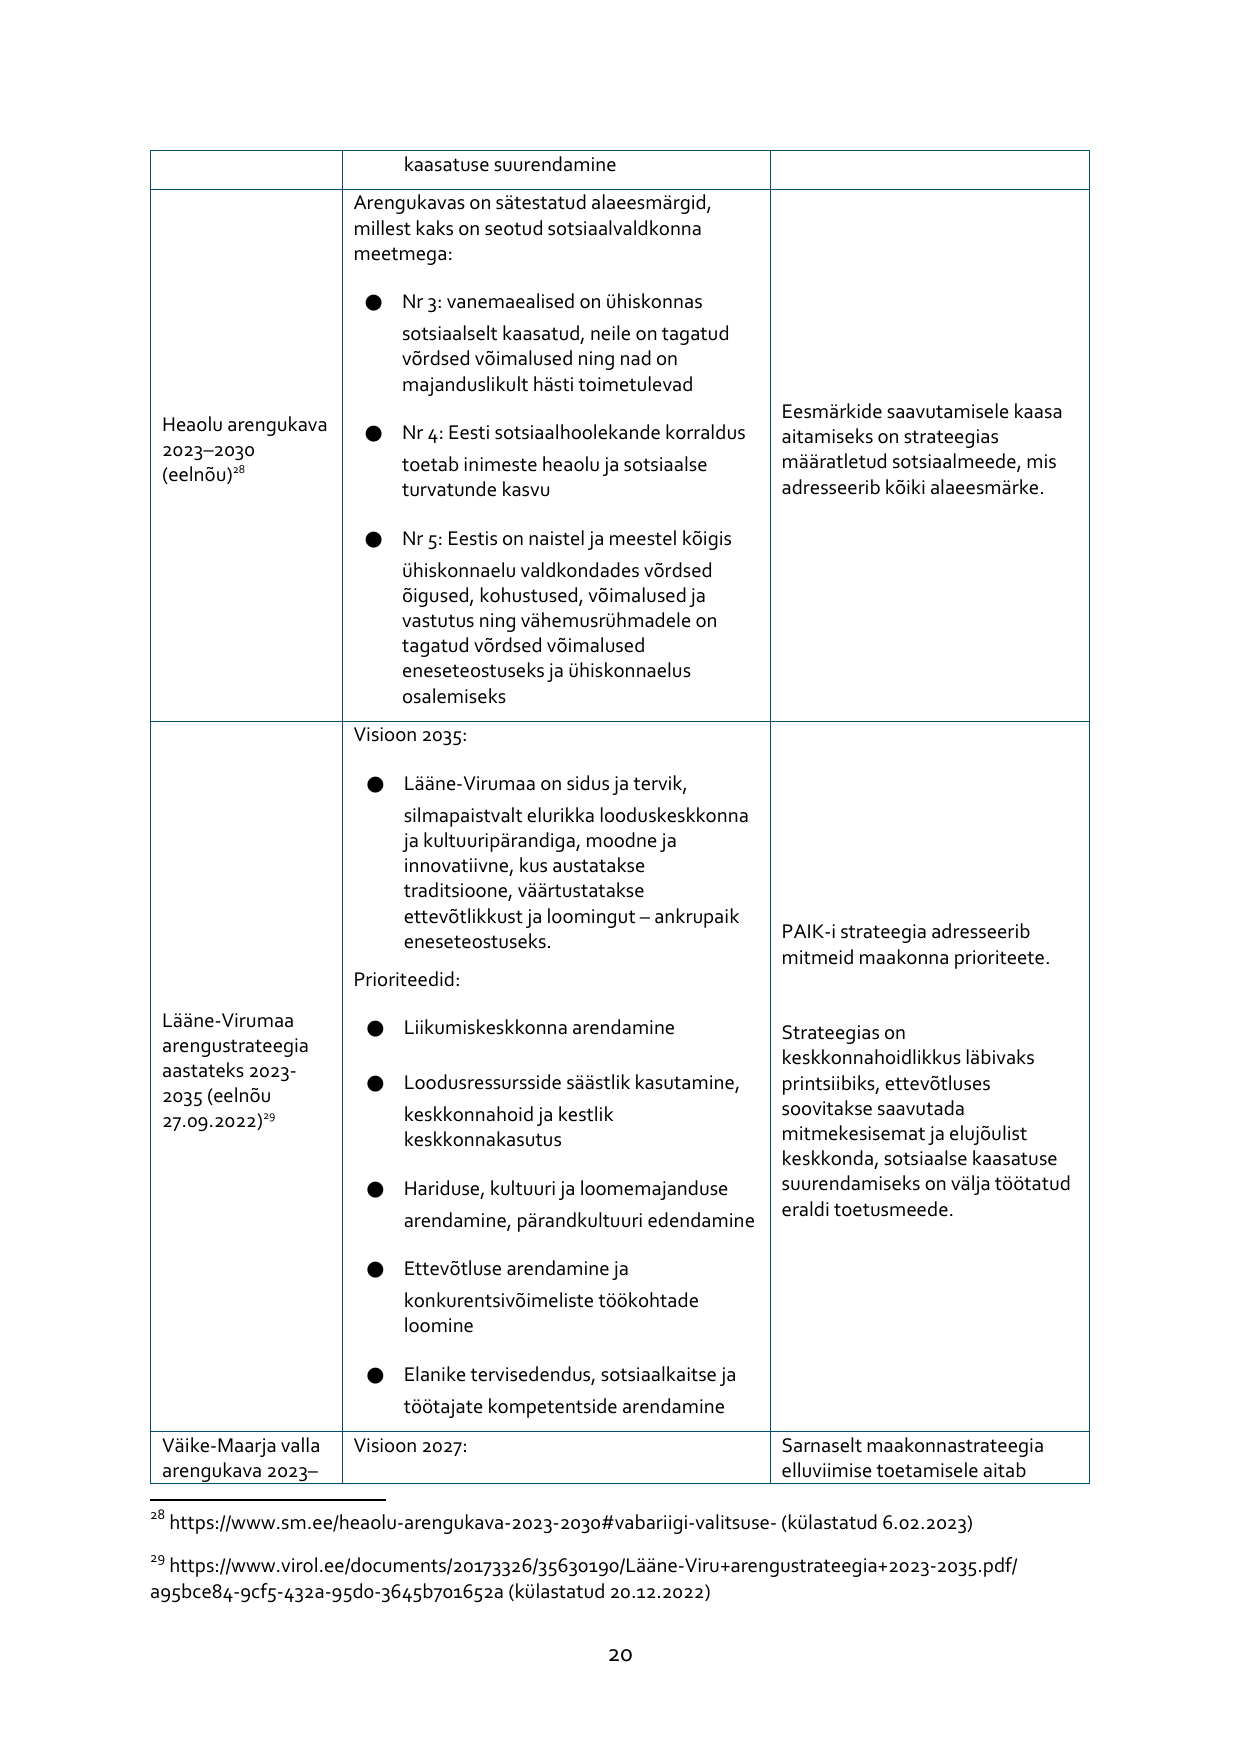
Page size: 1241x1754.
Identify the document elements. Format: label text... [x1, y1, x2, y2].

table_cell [771, 151, 1089, 189]
table_cell PAIK-i strateegia adresseerib mitmeid maakonna prioriteete. Strateegias on keskkonnahoidlikkus läbivaks printsiibiks, ettevõtluses soovitakse saavutada mitmekesisemat ja elujõulist keskkonda, sotsiaalse kaasatuse suurendamiseks on välja töötatud eraldi toetusmeede. [771, 722, 1089, 1431]
table_cell Lääne-Virumaa arengustrateegia aastateks 2023-2035 (eelnõu 27.09.2022) [151, 722, 342, 1431]
table_cell Eesmärkide saavutamisele kaasa aitamiseks on strateegias määratletud sotsiaalmeede, mis adresseerib kõiki alaeesmärke. [771, 190, 1089, 721]
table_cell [151, 1432, 342, 1482]
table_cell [343, 1432, 770, 1482]
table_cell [343, 151, 770, 189]
table_cell Heaolu arengukava 2023–2030 (eelnõu) [151, 190, 342, 721]
table_cell Visioon 2035: Lääne-Virumaa on sidus ja tervik, silmapaistvalt elurikka looduskeskkonna ja kultuuripärandiga, moodne ja innovatiivne, kus austatakse traditsioone, väärtustatakse ettevõtlikkust ja loomingut – ankrupaik eneseteostuseks. Prioriteedid: Liikumiskeskkonna arendamine Loodusressursside säästlik kasutamine, keskkonnahoid ja kestlik keskkonnakasutus Hariduse, kultuuri ja loomemajanduse arendamine, pärandkultuuri edendamine Ettevõtluse arendamine ja konkurentsivõimeliste töökohtade loomine Elanike tervisedendus, sotsiaalkaitse ja töötajate kompetentside arendamine [343, 722, 770, 1431]
table_cell Arengukavas on sätestatud alaeesmärgid, millest kaks on seotud sotsiaalvaldkonna meetmega: Nr 3: vanemaealised on ühiskonnas sotsiaalselt kaasatud, neile on tagatud võrdsed võimalused ning nad on majanduslikult hästi toimetulevad Nr 4: Eesti sotsiaalhoolekande korraldus toetab inimeste heaolu ja sotsiaalse turvatunde kasvu Nr 5: Eestis on naistel ja meestel kõigis ühiskonnaelu valdkondades võrdsed õigused, kohustused, võimalused ja vastutus ning vähemusrühmadele on tagatud võrdsed võimalused eneseteostuseks ja ühiskonnaelus osalemiseks [343, 190, 770, 721]
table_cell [771, 1432, 1089, 1482]
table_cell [151, 151, 342, 189]
